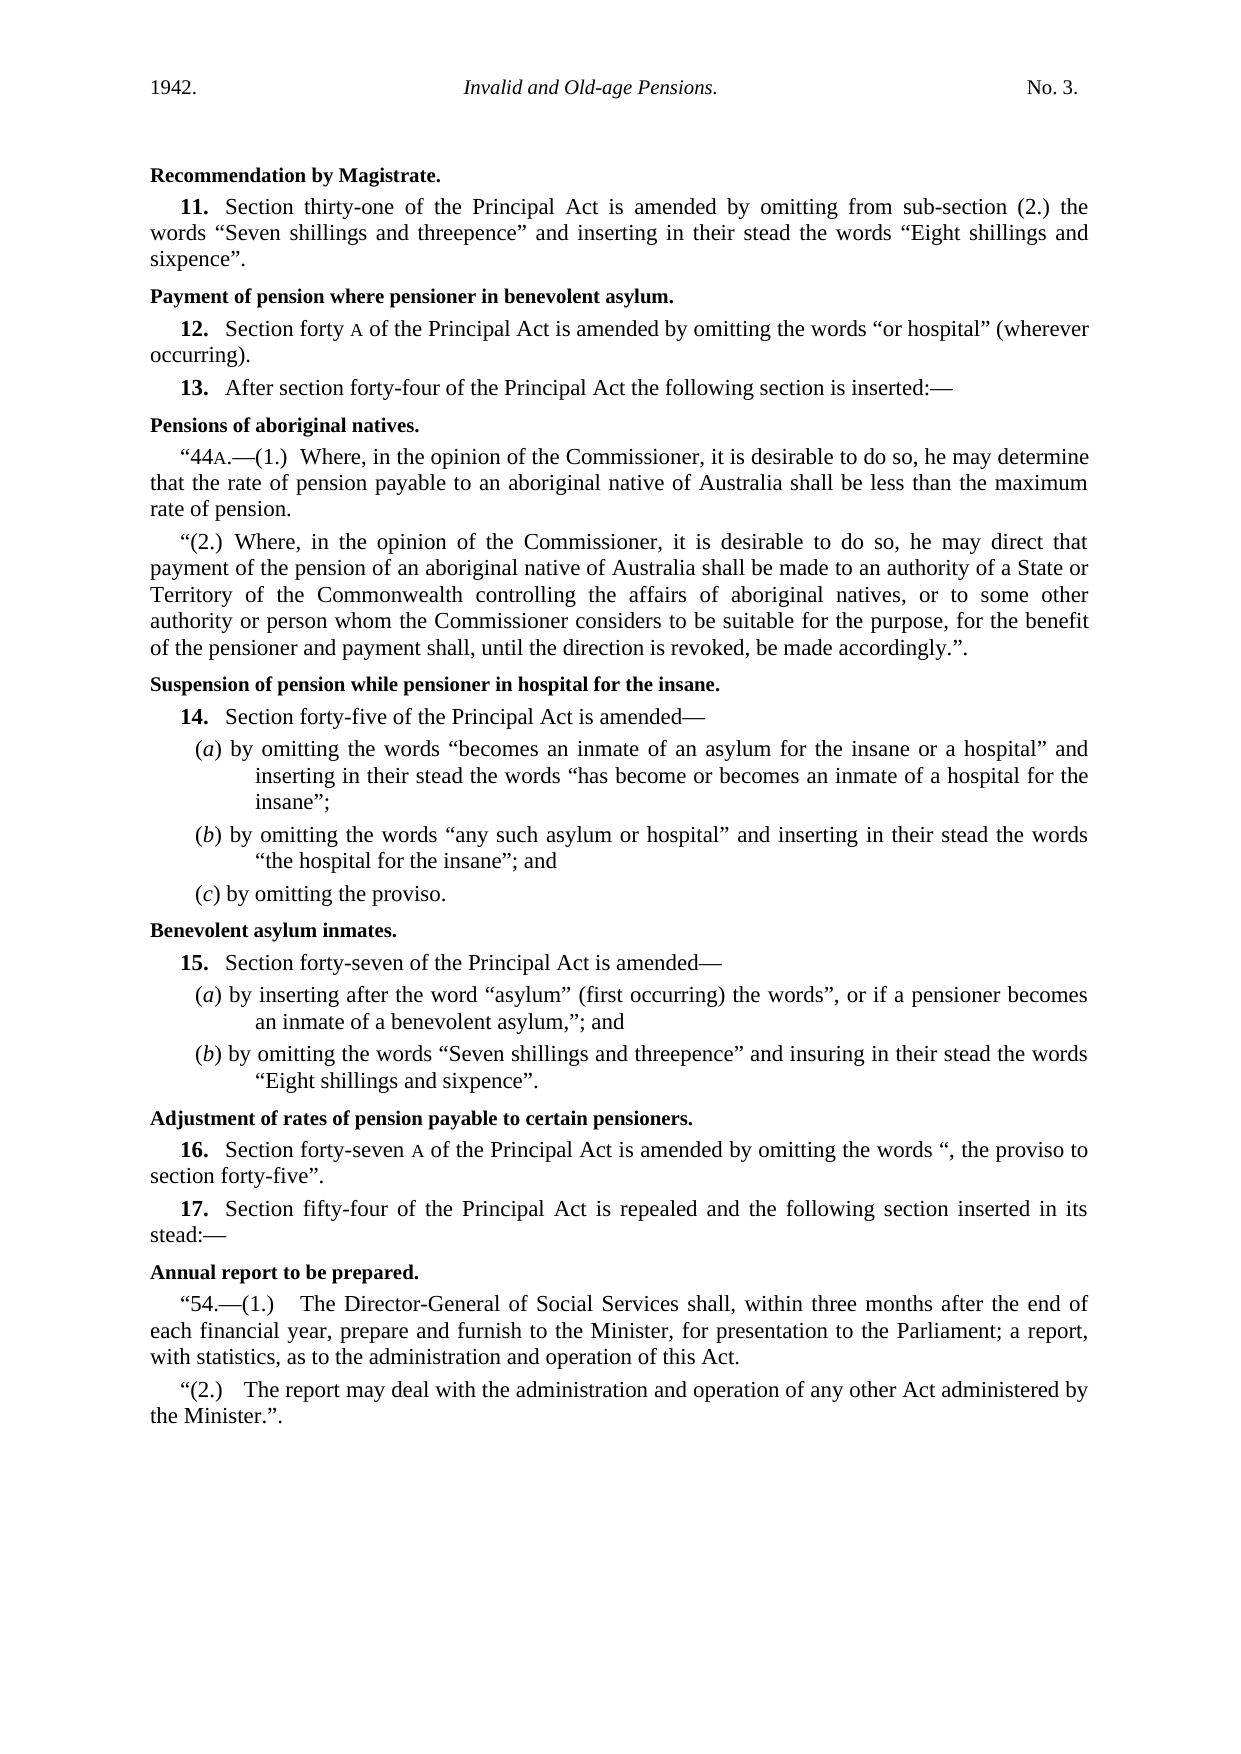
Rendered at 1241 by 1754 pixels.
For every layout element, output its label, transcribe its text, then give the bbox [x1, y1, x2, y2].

text “(2.) The report may deal with the administration and operation of any other Act administered by the Minister.”. [150, 1376, 1090, 1428]
text Recommendation by Magistrate. [150, 162, 1090, 187]
text Adjustment of rates of pension payable to certain pensioners. [150, 1106, 1090, 1129]
text 17. Section fifty-four of the Principal Act is repealed and the following section inserted in its stead:— [150, 1195, 1090, 1247]
text (a) by omitting the words “becomes an inmate of an asylum for the insane or a hospital” and inserting in their stead the words “has become or becomes an inmate of a hospital for the insane”; [195, 735, 1090, 814]
text (c) by omitting the proviso. [195, 879, 1090, 906]
text Suspension of pension while pensioner in hospital for the insane. [150, 672, 1090, 696]
text Pensions of aboriginal natives. [150, 412, 1090, 437]
text 12. Section forty a of the Principal Act is amended by omitting the words “or hospital” (wherever occurring). [150, 315, 1090, 367]
text “54.—(1.) The Director-General of Social Services shall, within three months after the end of each financial year, prepare and furnish to the Minister, for presentation to the Parliament; a report, with statistics, as to the administration and operation of this Act. [150, 1290, 1090, 1369]
text 15. Section forty-seven of the Principal Act is amended— [150, 949, 1090, 975]
text 11. Section thirty-one of the Principal Act is amended by omitting from sub-section (2.) the words “Seven shillings and threepence” and inserting in their stead the words “Eight shillings and sixpence”. [150, 193, 1090, 272]
text “44a.—(1.) Where, in the opinion of the Commissioner, it is desirable to do so, he may determine that the rate of pension payable to an aboriginal native of Australia shall be less than the maximum rate of pension. [150, 443, 1090, 522]
text “(2.) Where, in the opinion of the Commissioner, it is desirable to do so, he may direct that payment of the pension of an aboriginal native of Australia shall be made to an authority of a State or Territory of the Commonwealth controlling the affairs of aboriginal natives, or to some other authority or person whom the Commissioner considers to be suitable for the purpose, for the benefit of the pensioner and payment shall, until the direction is revoked, be made accordingly.”. [150, 528, 1090, 660]
text Annual report to be prepared. [150, 1260, 1090, 1284]
text 13. After section forty-four of the Principal Act the following section is inserted:— [150, 374, 1090, 400]
text 16. Section forty-seven a of the Principal Act is amended by omitting the words “, the proviso to section forty-five”. [150, 1136, 1090, 1188]
text (b) by omitting the words “Seven shillings and threepence” and insuring in their stead the words “Eight shillings and sixpence”. [195, 1040, 1090, 1093]
text (a) by inserting after the word “asylum” (first occurring) the words”, or if a pensioner becomes an inmate of a benevolent asylum,”; and [195, 981, 1090, 1034]
text Benevolent asylum inmates. [150, 918, 1090, 942]
text (b) by omitting the words “any such asylum or hospital” and inserting in their stead the words “the hospital for the insane”; and [195, 821, 1090, 873]
text Payment of pension where pensioner in benevolent asylum. [150, 284, 1090, 308]
text 14. Section forty-five of the Principal Act is amended— [150, 703, 1090, 729]
